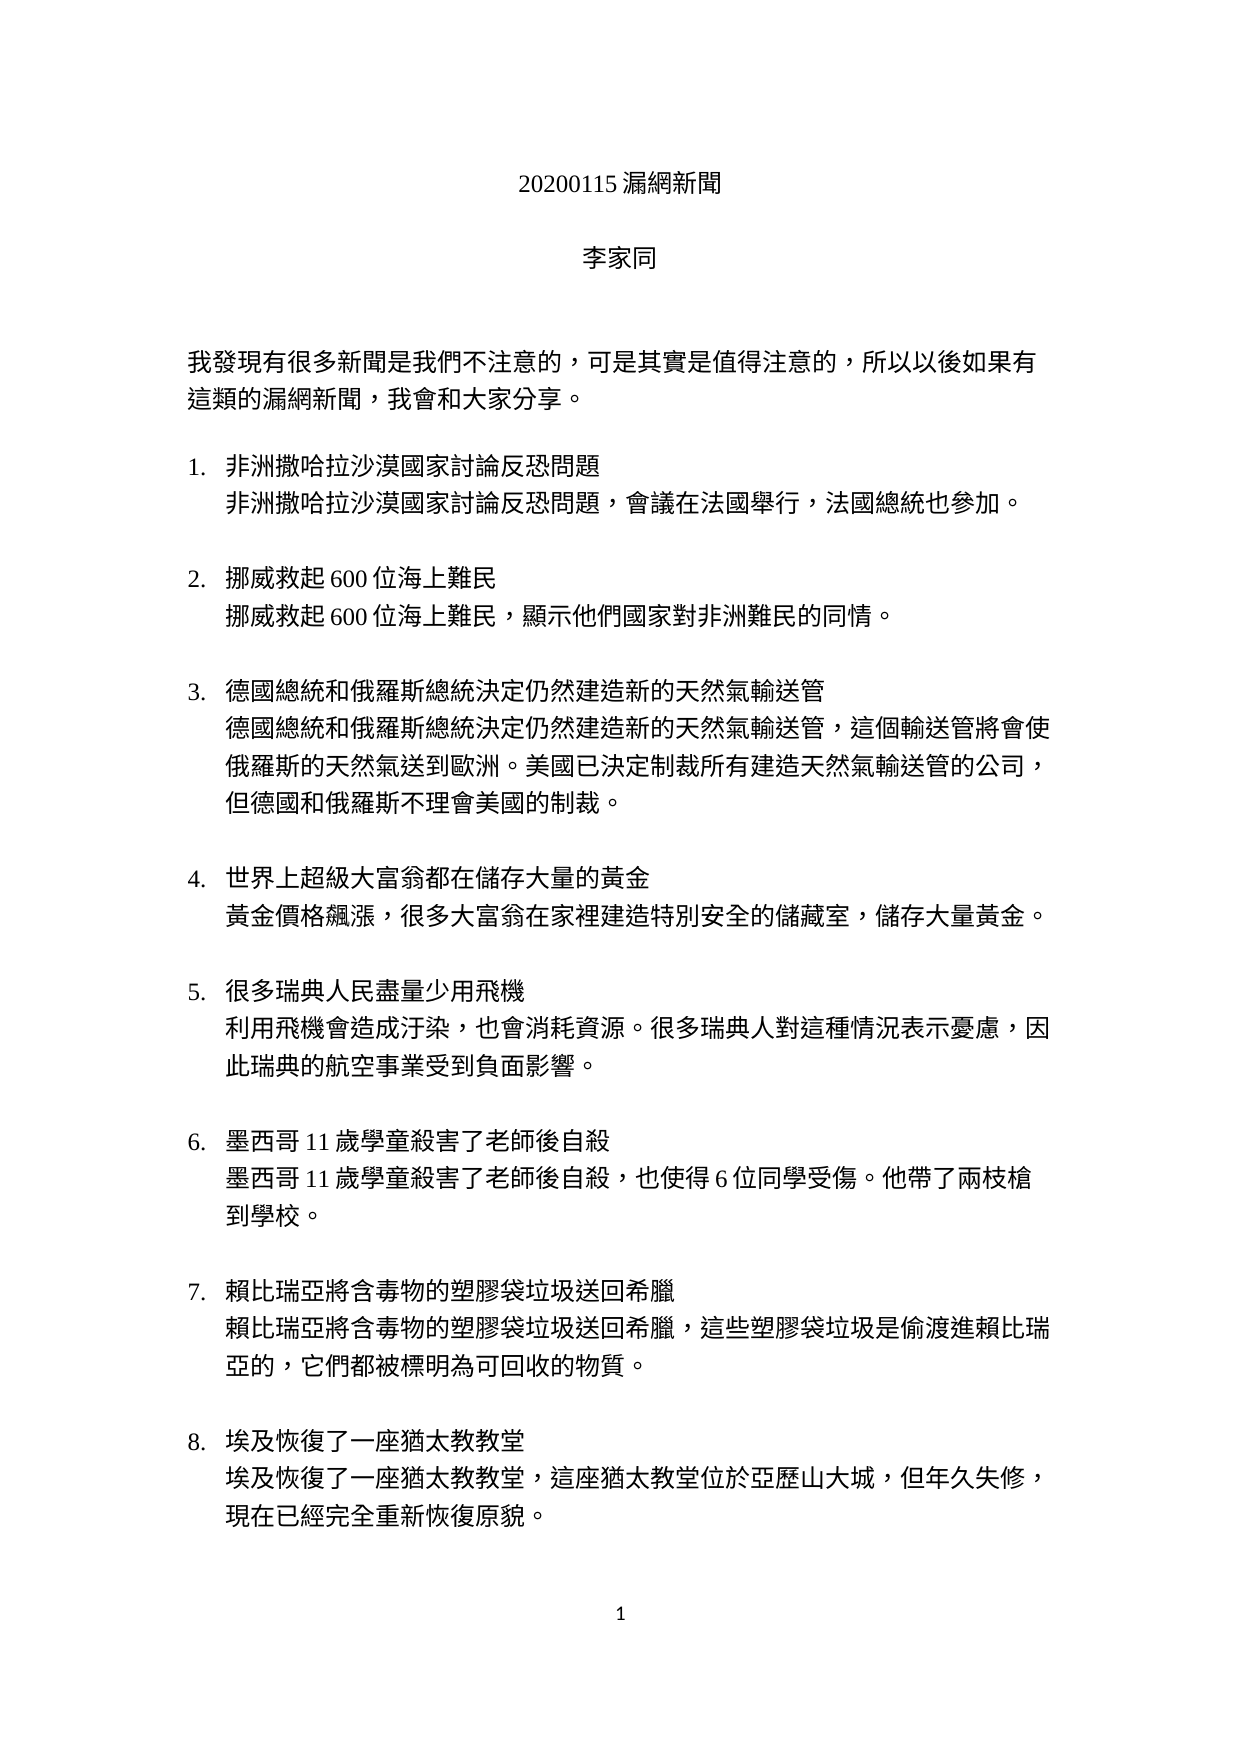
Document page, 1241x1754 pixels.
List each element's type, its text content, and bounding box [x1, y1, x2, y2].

list 賴比瑞亞將含毒物的塑膠袋垃圾送回希臘 [187, 1271, 1053, 1308]
text 李家同 [187, 237, 1053, 275]
list 埃及恢復了一座猶太教教堂，這座猶太教堂位於亞歷山大城，但年久失修，現在已經完全重新恢復原貌。 [225, 1458, 1053, 1533]
list 挪威救起600位海上難民，顯示他們國家對非洲難民的同情。 [225, 596, 1053, 633]
text 我發現有很多新聞是我們不注意的，可是其實是值得注意的，所以以後如果有這類的漏網新聞，我會和大家分享。 [187, 342, 1053, 417]
list 利用飛機會造成汙染，也會消耗資源。很多瑞典人對這種情況表示憂慮，因此瑞典的航空事業受到負面影響。 [225, 1008, 1053, 1083]
list 德國總統和俄羅斯總統決定仍然建造新的天然氣輸送管，這個輸送管將會使俄羅斯的天然氣送到歐洲。美國已決定制裁所有建造天然氣輸送管的公司，但德國和俄羅斯不理會美國的制裁。 [225, 708, 1053, 821]
list 埃及恢復了一座猶太教教堂 [187, 1421, 1053, 1458]
list 賴比瑞亞將含毒物的塑膠袋垃圾送回希臘，這些塑膠袋垃圾是偷渡進賴比瑞亞的，它們都被標明為可回收的物質。 [225, 1308, 1053, 1383]
list 墨西哥11歲學童殺害了老師後自殺 [187, 1121, 1053, 1158]
list 很多瑞典人民盡量少用飛機 [187, 971, 1053, 1008]
list 非洲撒哈拉沙漠國家討論反恐問題 [187, 446, 1053, 483]
list 黃金價格飆漲，很多大富翁在家裡建造特別安全的儲藏室，儲存大量黃金。 [225, 896, 1053, 933]
list 挪威救起600位海上難民 [187, 558, 1053, 596]
list 德國總統和俄羅斯總統決定仍然建造新的天然氣輸送管 [187, 671, 1053, 708]
list 墨西哥11歲學童殺害了老師後自殺，也使得6位同學受傷。他帶了兩枝槍到學校。 [225, 1158, 1053, 1233]
text 20200115漏網新聞 [187, 162, 1053, 200]
list 世界上超級大富翁都在儲存大量的黃金 [187, 858, 1053, 896]
list 非洲撒哈拉沙漠國家討論反恐問題，會議在法國舉行，法國總統也參加。 [225, 483, 1053, 521]
